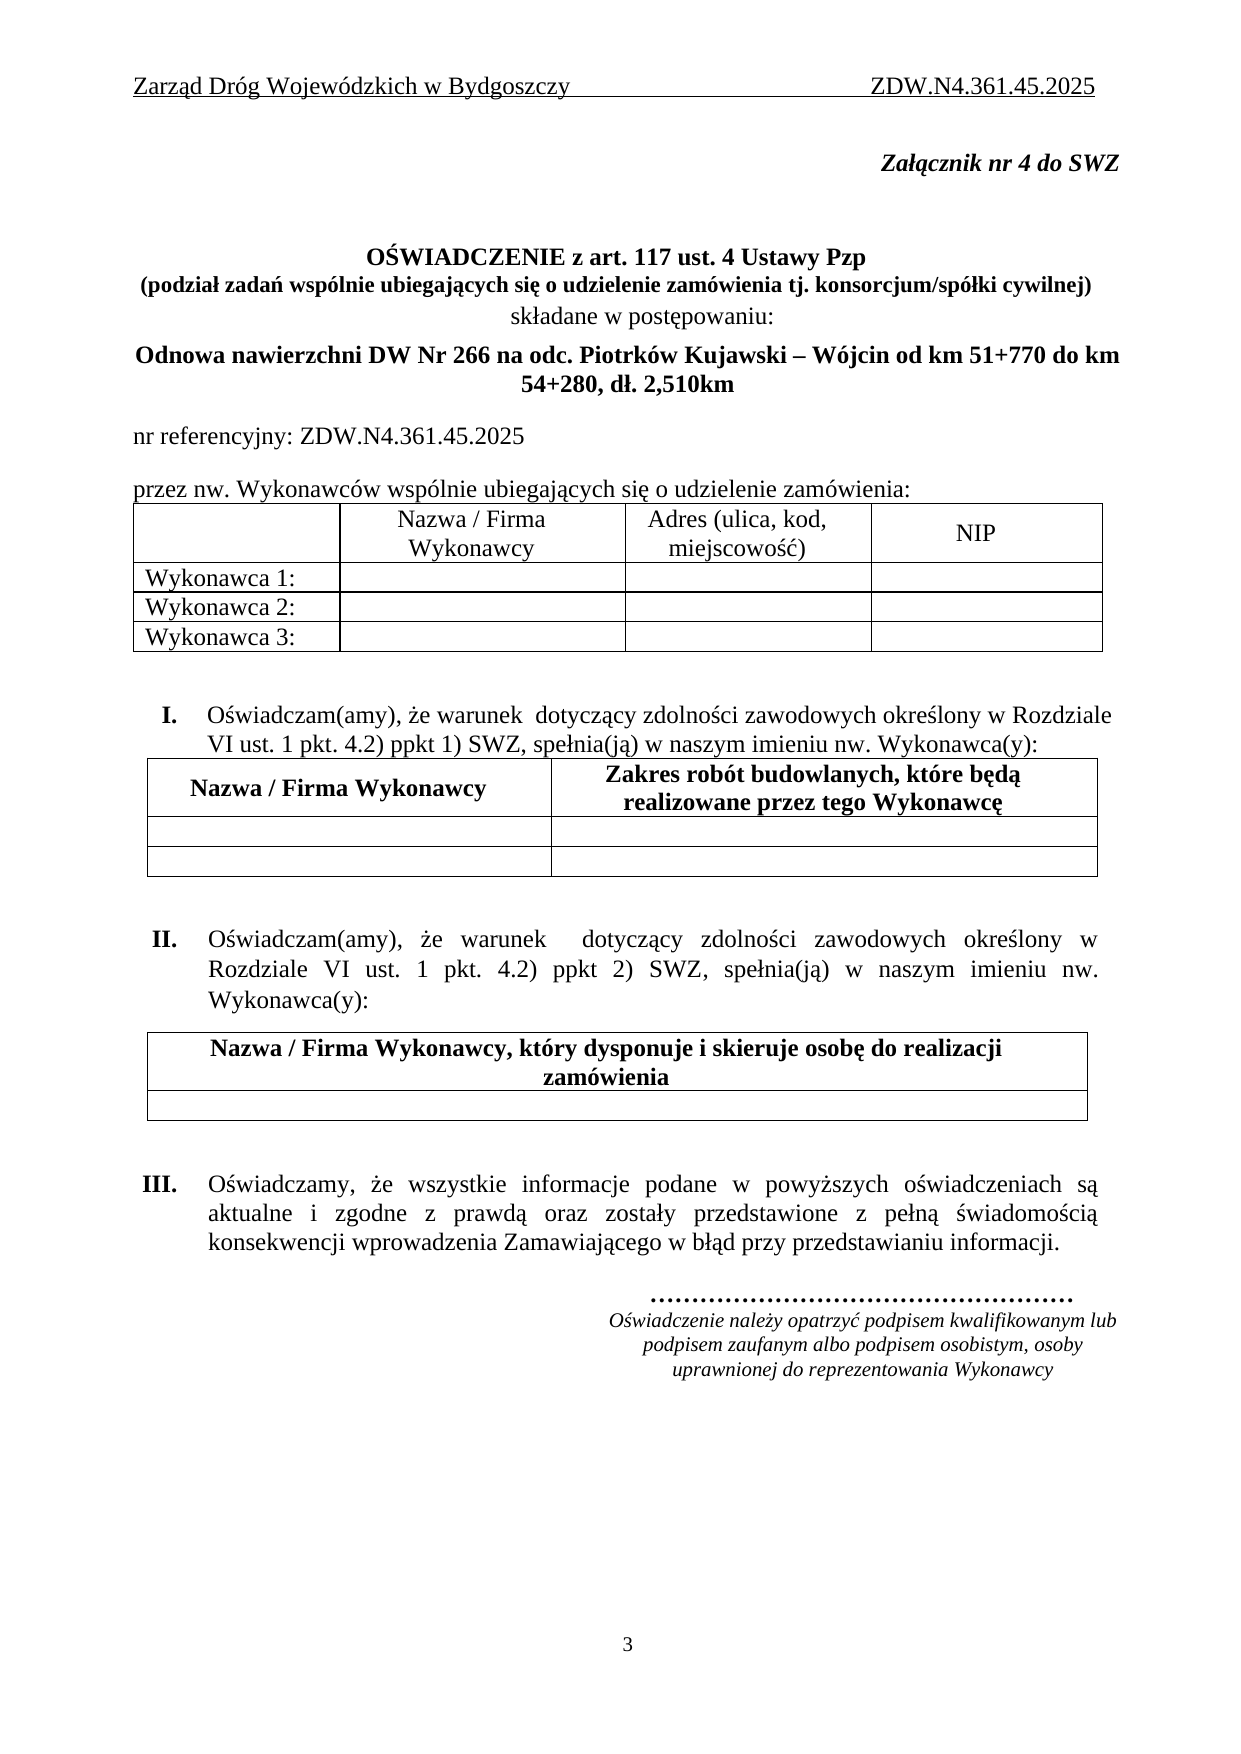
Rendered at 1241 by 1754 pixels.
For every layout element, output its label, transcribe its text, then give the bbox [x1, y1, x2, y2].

list Oświadczam(amy), że warunek dotyczący zdolności zawodowych określony w Rozdziale VI ust. 1 pkt. 4.2) ppkt 1) SWZ, spełnia(ją) w naszym imieniu nw. Wykonawca(y): [177, 700, 1122, 758]
table_cell [552, 847, 1097, 876]
table_cell [626, 593, 871, 621]
text składane w postępowaniu: [162, 301, 1122, 330]
list Oświadczamy, że wszystkie informacje podane w powyższych oświadczeniach są aktualne i zgodne z prawdą oraz zostały przedstawione z pełną świadomością konsekwencji wprowadzenia Zamawiającego w błąd przy przedstawianiu informacji. [177, 1169, 1099, 1256]
table_cell [148, 817, 551, 846]
table_cell [552, 817, 1097, 846]
list Oświadczam(amy), że warunek dotyczący zdolności zawodowych określony w Rozdziale VI ust. 1 pkt. 4.2) ppkt 2) SWZ, spełnia(ją) w naszym imieniu nw. Wykonawca(y): [177, 924, 1099, 1013]
table_header Adres (ulica, kod, miejscowość) [626, 504, 871, 562]
table_cell [872, 563, 1102, 591]
text …………………………………………… [575, 1279, 1122, 1308]
table_header Nazwa / Firma Wykonawcy, który dysponuje i skieruje osobę do realizacji zamówienia [148, 1033, 1087, 1090]
text nr referencyjny: ZDW.N4.361.45.2025 [133, 421, 1122, 450]
table_cell [872, 593, 1102, 621]
table_cell [148, 847, 551, 876]
text Załącznik nr 4 do SWZ [133, 148, 1122, 176]
table_header Zakres robót budowlanych, które będą realizowane przez tego Wykonawcę [552, 759, 1097, 816]
table_cell [626, 563, 871, 591]
table_cell [872, 622, 1102, 651]
table_cell Wykonawca 2: [134, 593, 339, 621]
table_cell [341, 563, 625, 591]
table_cell Wykonawca 3: [134, 622, 339, 651]
text Odnowa nawierzchni DW Nr 266 na odc. Piotrków Kujawski – Wójcin od km 51+770 do km 54+280, dł. 2,510km [133, 340, 1122, 397]
table_cell [341, 593, 625, 621]
text Oświadczenie należy opatrzyć podpisem kwalifikowanym lub podpisem zaufanym albo podpisem osobistym, osoby uprawnionej do reprezentowania Wykonawcy [605, 1308, 1122, 1381]
table_header Nazwa / Firma Wykonawcy [341, 504, 625, 562]
table_cell [626, 622, 871, 651]
table_header NIP [872, 504, 1102, 562]
table_header Nazwa / Firma Wykonawcy [148, 759, 551, 816]
table_cell Wykonawca 1: [134, 563, 339, 591]
text (podział zadań wspólnie ubiegających się o udzielenie zamówienia tj. konsorcjum/spółki cywilnej) [133, 271, 1099, 297]
text przez nw. Wykonawców wspólnie ubiegających się o udzielenie zamówienia: [133, 474, 1099, 503]
table_header [134, 504, 339, 562]
table_cell [148, 1091, 1087, 1120]
text OŚWIADCZENIE z art. 117 ust. 4 Ustawy Pzp [133, 242, 1099, 271]
table_cell [341, 622, 625, 651]
